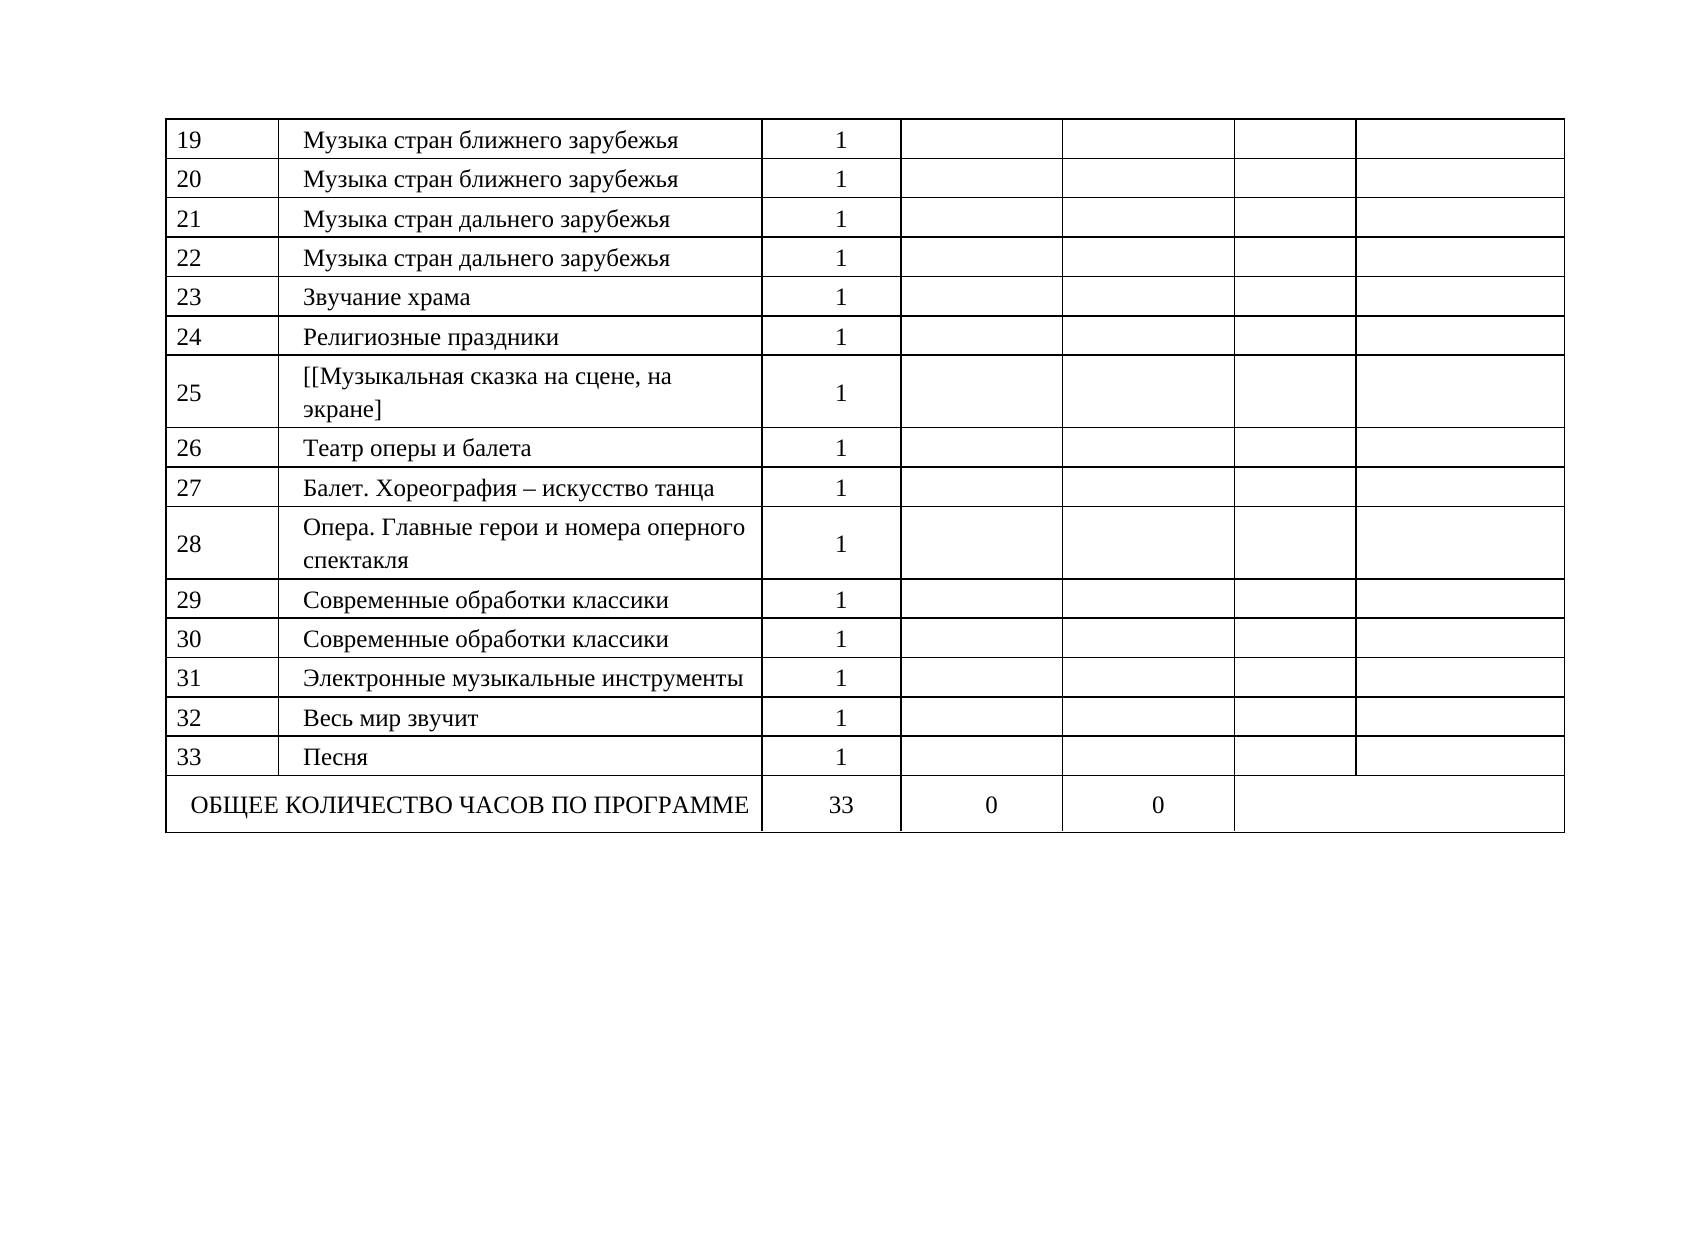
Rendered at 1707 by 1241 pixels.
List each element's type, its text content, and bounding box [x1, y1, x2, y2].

table_cell 0 [1063, 776, 1234, 831]
table_cell [902, 619, 1062, 657]
table_cell [1357, 356, 1564, 427]
table_cell [1357, 737, 1564, 775]
table_cell 0 [902, 776, 1062, 831]
table_cell [1063, 698, 1234, 735]
table_cell [1235, 356, 1355, 427]
table_cell [902, 238, 1062, 276]
table_cell 1 [763, 428, 900, 466]
table_cell 20 [167, 159, 278, 197]
table_cell [902, 698, 1062, 735]
table_cell 1 [763, 619, 900, 657]
table_cell [902, 159, 1062, 197]
table_cell 1 [763, 159, 900, 197]
table_cell [1063, 619, 1234, 657]
table_cell 1 [763, 507, 900, 578]
table_cell 23 [167, 277, 278, 315]
table_cell [1063, 658, 1234, 696]
table_cell [902, 277, 1062, 315]
table_cell [[Музыкальная сказка на сцене, на экране] [279, 356, 761, 427]
table_cell Электронные музыкальные инструменты [279, 658, 761, 696]
table_cell [1235, 737, 1355, 775]
table_cell 1 [763, 737, 900, 775]
table_cell [1063, 737, 1234, 775]
table_cell [1235, 317, 1355, 354]
table_cell [1063, 507, 1234, 578]
table_cell Музыка стран ближнего зарубежья [279, 120, 761, 157]
table_cell Музыка стран дальнего зарубежья [279, 238, 761, 276]
table_cell [902, 580, 1062, 617]
table_cell [1235, 277, 1355, 315]
table_cell [1357, 580, 1564, 617]
table_cell [1235, 507, 1355, 578]
table_cell Музыка стран дальнего зарубежья [279, 198, 761, 236]
table_cell [1063, 198, 1234, 236]
table_cell [1235, 580, 1355, 617]
table_cell 19 [167, 120, 278, 157]
table_cell [1063, 468, 1234, 506]
table_cell 32 [167, 698, 278, 735]
table_cell [1235, 698, 1355, 735]
table_cell [1235, 120, 1355, 157]
table_cell [1357, 619, 1564, 657]
table_cell 1 [763, 317, 900, 354]
table_cell [902, 120, 1062, 157]
table_cell [1357, 277, 1564, 315]
table_cell [1063, 580, 1234, 617]
table_cell 21 [167, 198, 278, 236]
table_cell 30 [167, 619, 278, 657]
table_cell [1063, 428, 1234, 466]
table_cell [902, 507, 1062, 578]
table_cell Музыка стран ближнего зарубежья [279, 159, 761, 197]
table_cell 1 [763, 356, 900, 427]
table_cell [1063, 159, 1234, 197]
table_cell [1357, 159, 1564, 197]
table_cell 24 [167, 317, 278, 354]
table_cell [902, 428, 1062, 466]
table_cell 28 [167, 507, 278, 578]
table_cell [902, 356, 1062, 427]
table_cell 33 [167, 737, 278, 775]
table_cell Балет. Хореография – искусство танца [279, 468, 761, 506]
table_cell [1357, 238, 1564, 276]
table_cell [1235, 619, 1355, 657]
table_cell [1235, 428, 1355, 466]
table_cell [1235, 159, 1355, 197]
table_cell 27 [167, 468, 278, 506]
table_cell 1 [763, 658, 900, 696]
table_cell Весь мир звучит [279, 698, 761, 735]
table_cell 1 [763, 468, 900, 506]
table_cell 1 [763, 120, 900, 157]
table_cell Современные обработки классики [279, 619, 761, 657]
table_cell 1 [763, 198, 900, 236]
table_cell [1235, 198, 1355, 236]
table_cell [902, 737, 1062, 775]
table_cell [1063, 356, 1234, 427]
table_cell Театр оперы и балета [279, 428, 761, 466]
table_cell [1357, 317, 1564, 354]
table_cell Современные обработки классики [279, 580, 761, 617]
table_cell 26 [167, 428, 278, 466]
table_cell [1063, 317, 1234, 354]
table_cell 1 [763, 580, 900, 617]
table_cell [1357, 120, 1564, 157]
table_cell [1357, 428, 1564, 466]
table_cell 1 [763, 277, 900, 315]
table_cell [1357, 198, 1564, 236]
table_cell Звучание храма [279, 277, 761, 315]
table_cell [1235, 776, 1564, 831]
table_cell 29 [167, 580, 278, 617]
table_cell [1357, 698, 1564, 735]
table_cell Опера. Главные герои и номера оперного спектакля [279, 507, 761, 578]
table_cell ОБЩЕЕ КОЛИЧЕСТВО ЧАСОВ ПО ПРОГРАММЕ [167, 776, 761, 831]
table_cell [902, 198, 1062, 236]
table_cell [1063, 120, 1234, 157]
table_cell Песня [279, 737, 761, 775]
table_cell 31 [167, 658, 278, 696]
table_cell [1357, 658, 1564, 696]
table_cell [1357, 468, 1564, 506]
table_cell 1 [763, 238, 900, 276]
table_cell [1063, 238, 1234, 276]
table_cell [1357, 507, 1564, 578]
table_cell [902, 658, 1062, 696]
table_cell [1235, 468, 1355, 506]
table_cell [1235, 658, 1355, 696]
table_cell 22 [167, 238, 278, 276]
table_cell [1063, 277, 1234, 315]
table_cell [1235, 238, 1355, 276]
table_cell 1 [763, 698, 900, 735]
table_cell 33 [763, 776, 900, 831]
table_cell [902, 468, 1062, 506]
table_cell 25 [167, 356, 278, 427]
table_cell [902, 317, 1062, 354]
table_cell Религиозные праздники [279, 317, 761, 354]
